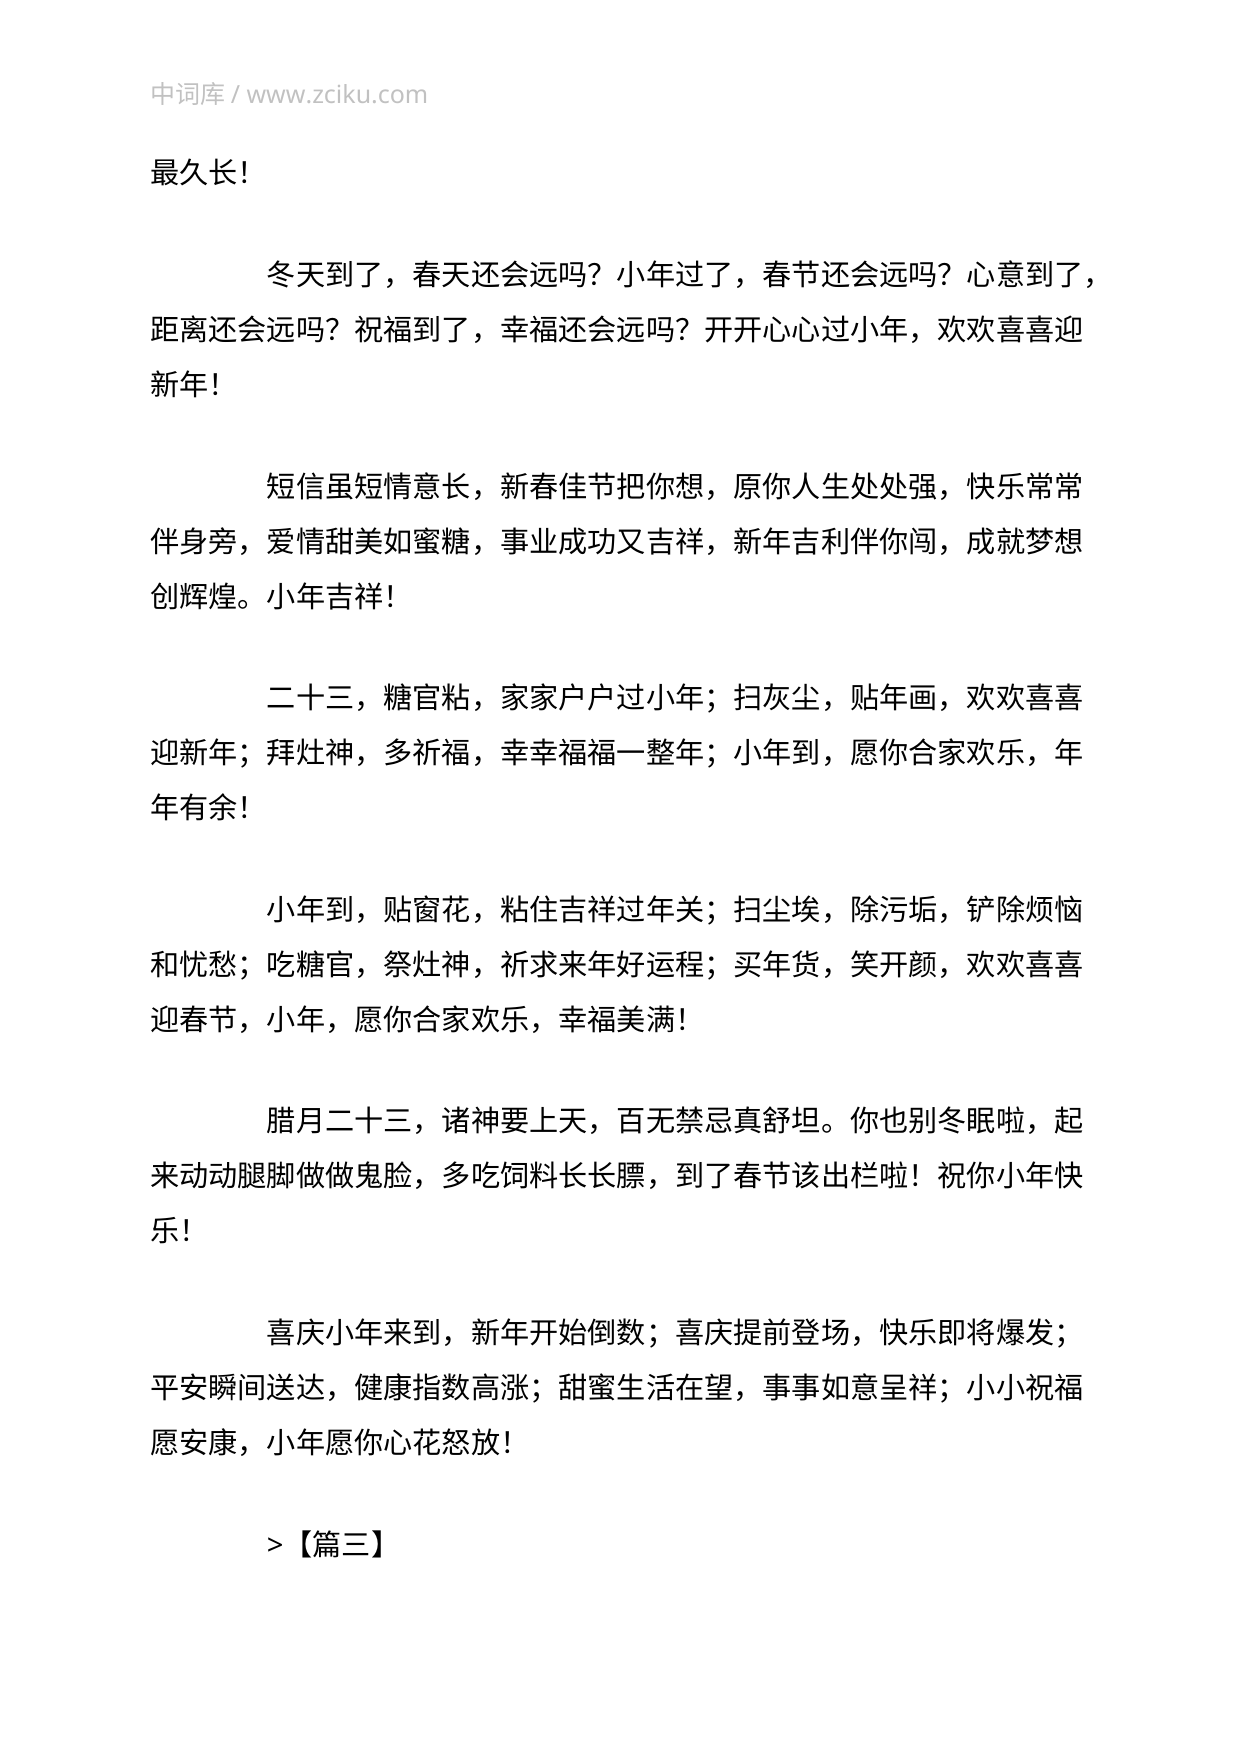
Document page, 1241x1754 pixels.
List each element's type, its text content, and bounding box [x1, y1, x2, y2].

text 二十三，糖官粘，家家户户过小年；扫灰尘，贴年画，欢欢喜喜迎新年；拜灶神，多祈福，幸幸福福一整年；小年到，愿你合家欢乐，年年有余！ [150, 675, 1090, 827]
text 喜庆小年来到，新年开始倒数；喜庆提前登场，快乐即将爆发；平安瞬间送达，健康指数高涨；甜蜜生活在望，事事如意呈祥；小小祝福愿安康，小年愿你心花怒放！ [150, 1309, 1090, 1462]
text 短信虽短情意长，新春佳节把你想，原你人生处处强，快乐常常伴身旁，爱情甜美如蜜糖，事业成功又吉祥，新年吉利伴你闯，成就梦想创辉煌。小年吉祥！ [150, 463, 1090, 615]
text 冬天到了，春天还会远吗？小年过了，春节还会远吗？心意到了，距离还会远吗？祝福到了，幸福还会远吗？开开心心过小年，欢欢喜喜迎新年！ [150, 252, 1090, 404]
text >【篇三】 [150, 1521, 1090, 1563]
text 腊月二十三，诸神要上天，百无禁忌真舒坦。你也别冬眠啦，起来动动腿脚做做鬼脸，多吃饲料长长膘，到了春节该出栏啦！祝你小年快乐！ [150, 1098, 1090, 1250]
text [150, 150, 1090, 192]
text 小年到，贴窗花，粘住吉祥过年关；扫尘埃，除污垢，铲除烦恼和忧愁；吃糖官，祭灶神，祈求来年好运程；买年货，笑开颜，欢欢喜喜迎春节，小年，愿你合家欢乐，幸福美满！ [150, 886, 1090, 1038]
